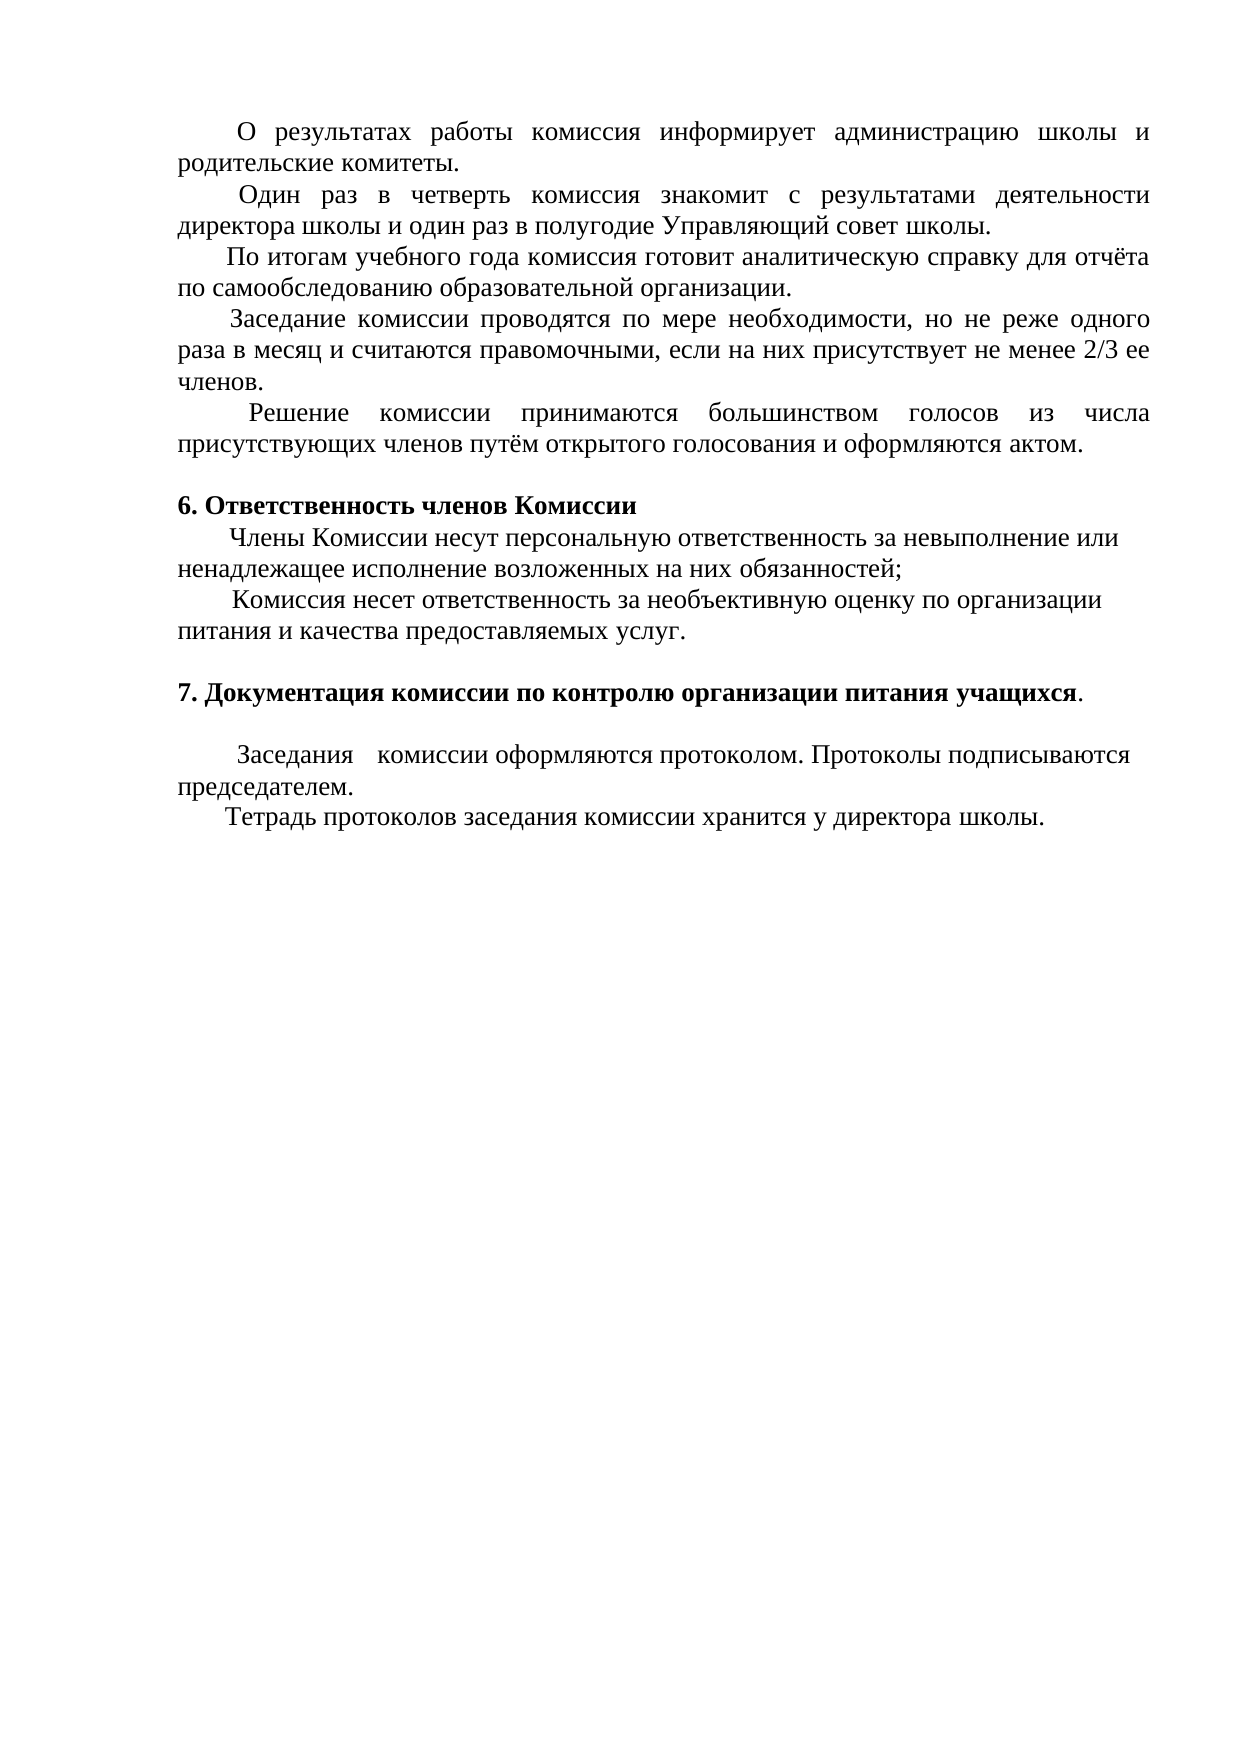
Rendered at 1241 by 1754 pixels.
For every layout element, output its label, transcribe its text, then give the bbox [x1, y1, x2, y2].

subtitle Документация комиссии по контролю организации питания учащихся. [177, 676, 1180, 707]
list Комиссия несет ответственность за необъективную оценку по организации питания и качества предоставляемых услуг. [177, 583, 1151, 645]
list О результатах работы комиссия информирует администрацию школы и родительские комитеты. [177, 115, 1151, 178]
list Один раз в четверть комиссия знакомит с результатами деятельности директора школы и один раз в полугодие Управляющий совет школы. [177, 178, 1151, 240]
list Тетрадь протоколов заседания комиссии хранится у директора школы. [224, 801, 1180, 832]
list Члены Комиссии несут персональную ответственность за невыполнение или ненадлежащее исполнение возложенных на них обязанностей; [177, 521, 1152, 583]
subtitle Ответственность членов Комиссии [177, 490, 1180, 521]
list Заседание комиссии проводятся по мере необходимости, но не реже одного раза в месяц и считаются правомочными, если на них присутствует не менее 2/3 ее членов. [177, 302, 1152, 396]
list Решение комиссии принимаются большинством голосов из числа присутствующих членов путём открытого голосования и оформляются актом. [177, 396, 1151, 458]
list По итогам учебного года комиссия готовит аналитическую справку для отчёта по самообследованию образовательной организации. [177, 240, 1151, 302]
list Заседания комиссии оформляются протоколом. Протоколы подписываются председателем. [177, 738, 1151, 801]
